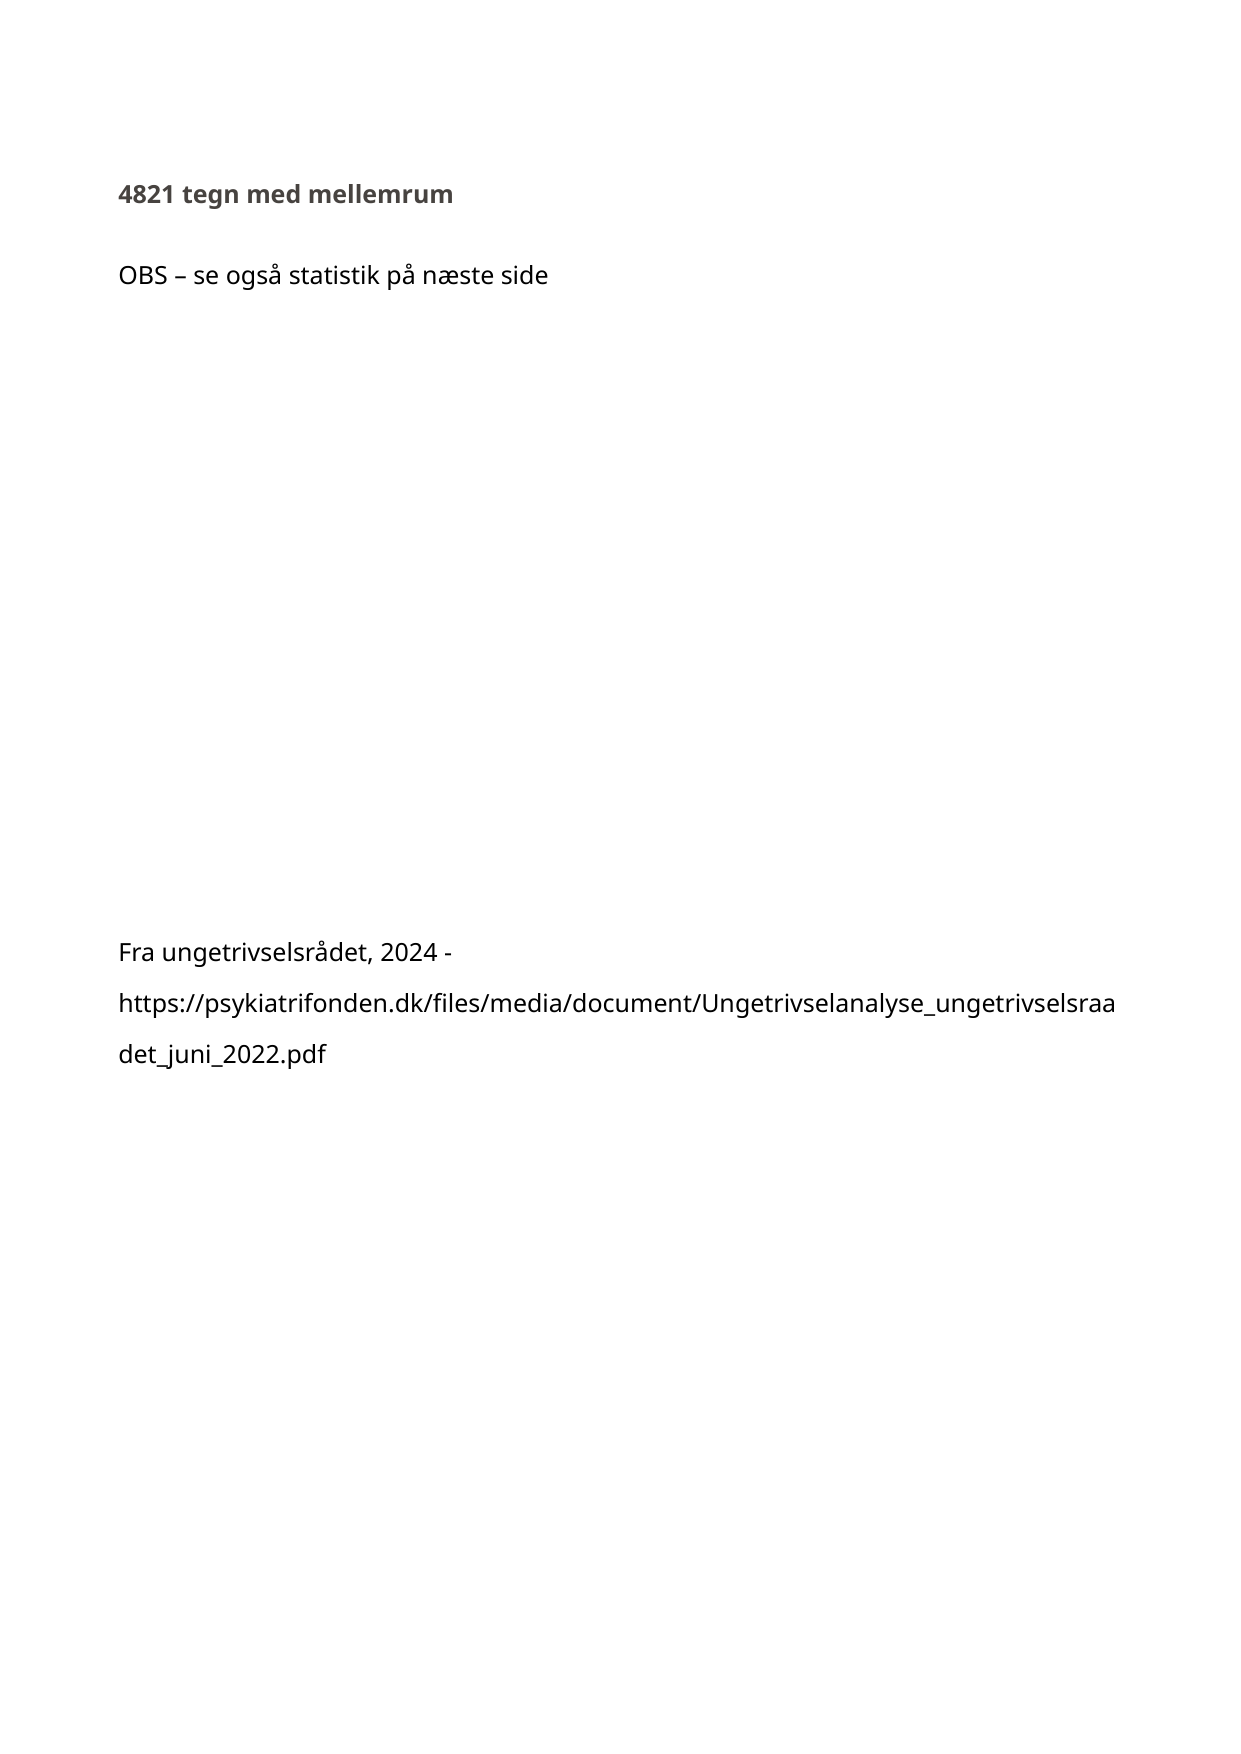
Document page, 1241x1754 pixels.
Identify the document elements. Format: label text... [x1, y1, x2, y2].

text Fra ungetrivselsrådet, 2024 - https://psykiatrifonden.dk/files/media/document/Ungetrivselanalyse_ungetrivselsraadet_juni_2022.pdf [118, 934, 1122, 1071]
text 4821 tegn med mellemrum [118, 177, 1122, 211]
text OBS – se også statistik på næste side [118, 257, 1122, 291]
